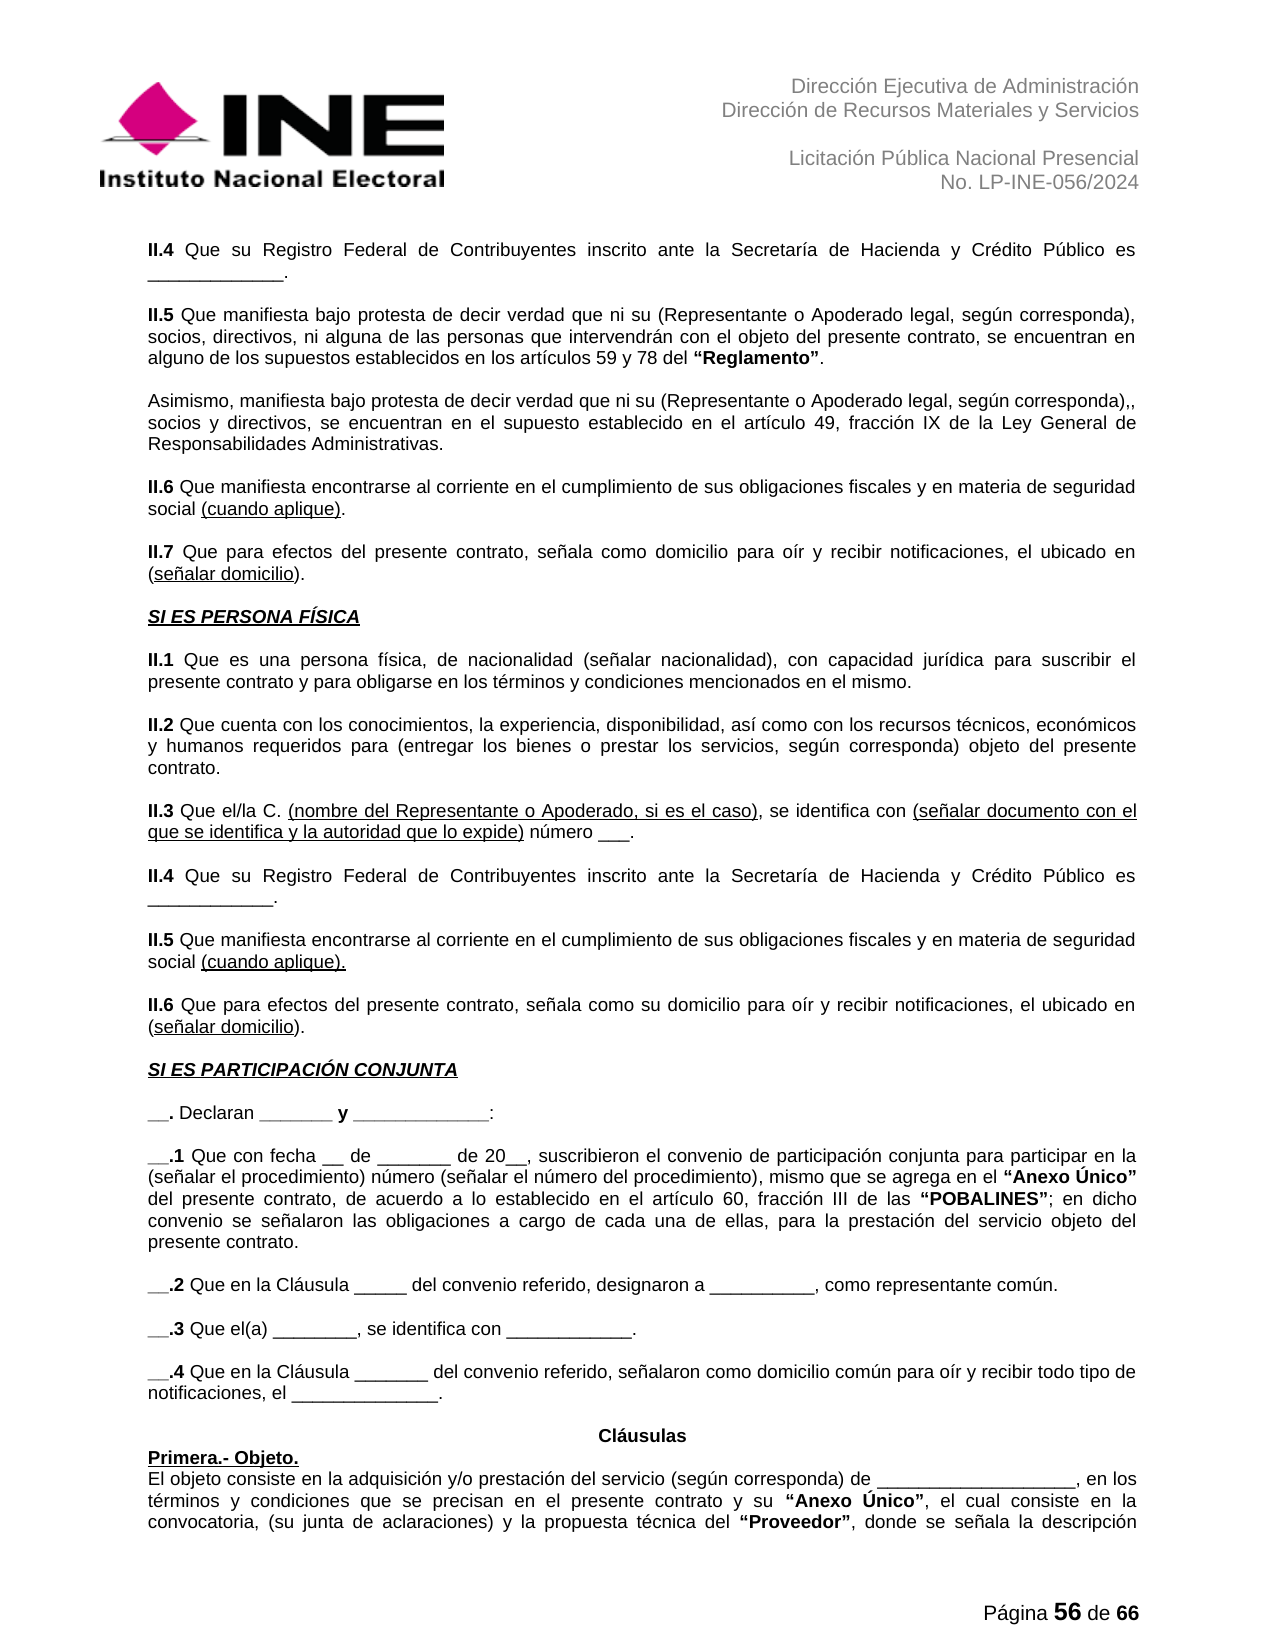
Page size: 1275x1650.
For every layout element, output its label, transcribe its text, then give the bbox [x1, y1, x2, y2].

text SI ES PERSONA FÍSICA [148, 606, 1137, 627]
text __.3 Que el(a) ________, se identifica con ____________. [148, 1317, 1137, 1339]
text Primera.- Objeto. [148, 1447, 1137, 1468]
text II.5 Que manifiesta encontrarse al corriente en el cumplimiento de sus obligaciones fiscales y en materia de seguridad social (cuando aplique). [148, 929, 1137, 972]
text II.1 Que es una persona física, de nacionalidad (señalar nacionalidad), con capacidad jurídica para suscribir el presente contrato y para obligarse en los términos y condiciones mencionados en el mismo. [148, 649, 1137, 692]
text II.3 Que el/la C. (nombre del Representante o Apoderado, si es el caso), se identifica con (señalar documento con el que se identifica y la autoridad que lo expide) número ___. [148, 800, 1137, 843]
text SI ES PARTICIPACIÓN CONJUNTA [148, 1058, 1137, 1080]
text II.7 Que para efectos del presente contrato, señala como domicilio para oír y recibir notificaciones, el ubicado en (señalar domicilio). [148, 541, 1137, 584]
text __. Declaran _______ y _____________: [148, 1102, 1137, 1123]
text __.4 Que en la Cláusula _______ del convenio referido, señalaron como domicilio común para oír y recibir todo tipo de notificaciones, el ______________. [148, 1360, 1137, 1403]
text II.5 Que manifiesta bajo protesta de decir verdad que ni su (Representante o Apoderado legal, según corresponda), socios, directivos, ni alguna de las personas que intervendrán con el objeto del presente contrato, se encuentran en alguno de los supuestos establecidos en los artículos 59 y 78 del “Reglamento”. [148, 304, 1137, 368]
text II.4 Que su Registro Federal de Contribuyentes inscrito ante la Secretaría de Hacienda y Crédito Público es _____________. [148, 239, 1137, 282]
text II.4 Que su Registro Federal de Contribuyentes inscrito ante la Secretaría de Hacienda y Crédito Público es ____________. [148, 864, 1137, 908]
picture [100, 82, 444, 187]
text __.1 Que con fecha __ de _______ de 20__, suscribieron el convenio de participación conjunta para participar en la (señalar el procedimiento) número (señalar el número del procedimiento), mismo que se agrega en el “Anexo Único” del presente contrato, de acuerdo a lo establecido en el artículo 60, fracción III de las “POBALINES”; en dicho convenio se señalaron las obligaciones a cargo de cada una de ellas, para la prestación del servicio objeto del presente contrato. [148, 1145, 1137, 1253]
text Asimismo, manifiesta bajo protesta de decir verdad que ni su (Representante o Apoderado legal, según corresponda),, socios y directivos, se encuentran en el supuesto establecido en el artículo 49, fracción IX de la Ley General de Responsabilidades Administrativas. [148, 390, 1137, 455]
text II.6 Que manifiesta encontrarse al corriente en el cumplimiento de sus obligaciones fiscales y en materia de seguridad social (cuando aplique). [148, 476, 1137, 519]
text __.2 Que en la Cláusula _____ del convenio referido, designaron a __________, como representante común. [148, 1274, 1137, 1296]
text Cláusulas [148, 1425, 1137, 1447]
text II.2 Que cuenta con los conocimientos, la experiencia, disponibilidad, así como con los recursos técnicos, económicos y humanos requeridos para (entregar los bienes o prestar los servicios, según corresponda) objeto del presente contrato. [148, 713, 1137, 778]
text II.6 Que para efectos del presente contrato, señala como su domicilio para oír y recibir notificaciones, el ubicado en (señalar domicilio). [148, 994, 1137, 1037]
